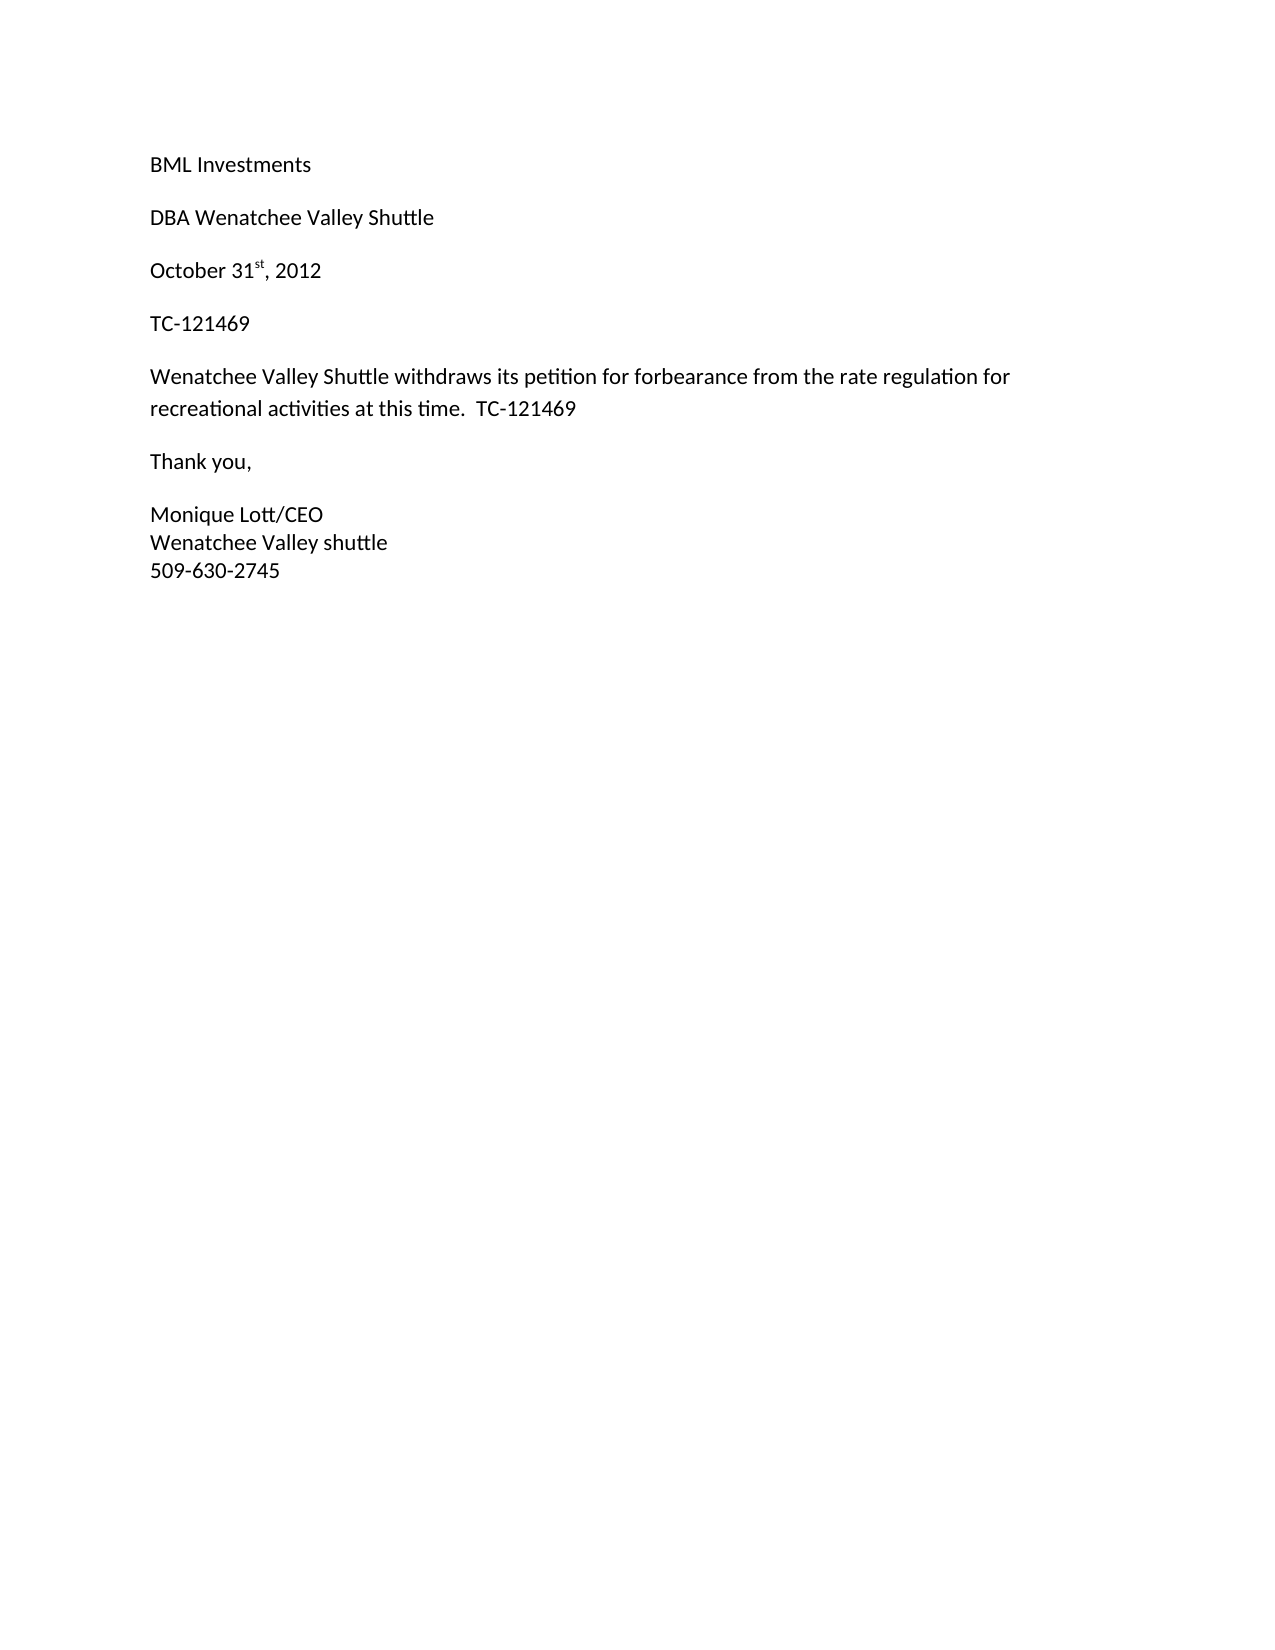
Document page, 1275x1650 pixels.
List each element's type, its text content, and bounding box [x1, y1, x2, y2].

text Monique Lott/CEO [150, 500, 1125, 528]
text October 31st, 2012 [150, 256, 1125, 284]
text Thank you, [150, 447, 1125, 475]
text BML Investments [150, 150, 1125, 178]
text Wenatchee Valley Shuttle withdraws its petition for forbearance from the rate regulation for recreational activities at this time. TC-121469 [150, 362, 1125, 422]
text Wenatchee Valley shuttle [150, 528, 1125, 556]
text 509-630-2745 [150, 556, 1125, 584]
text TC-121469 [150, 309, 1125, 337]
text DBA Wenatchee Valley Shuttle [150, 203, 1125, 231]
